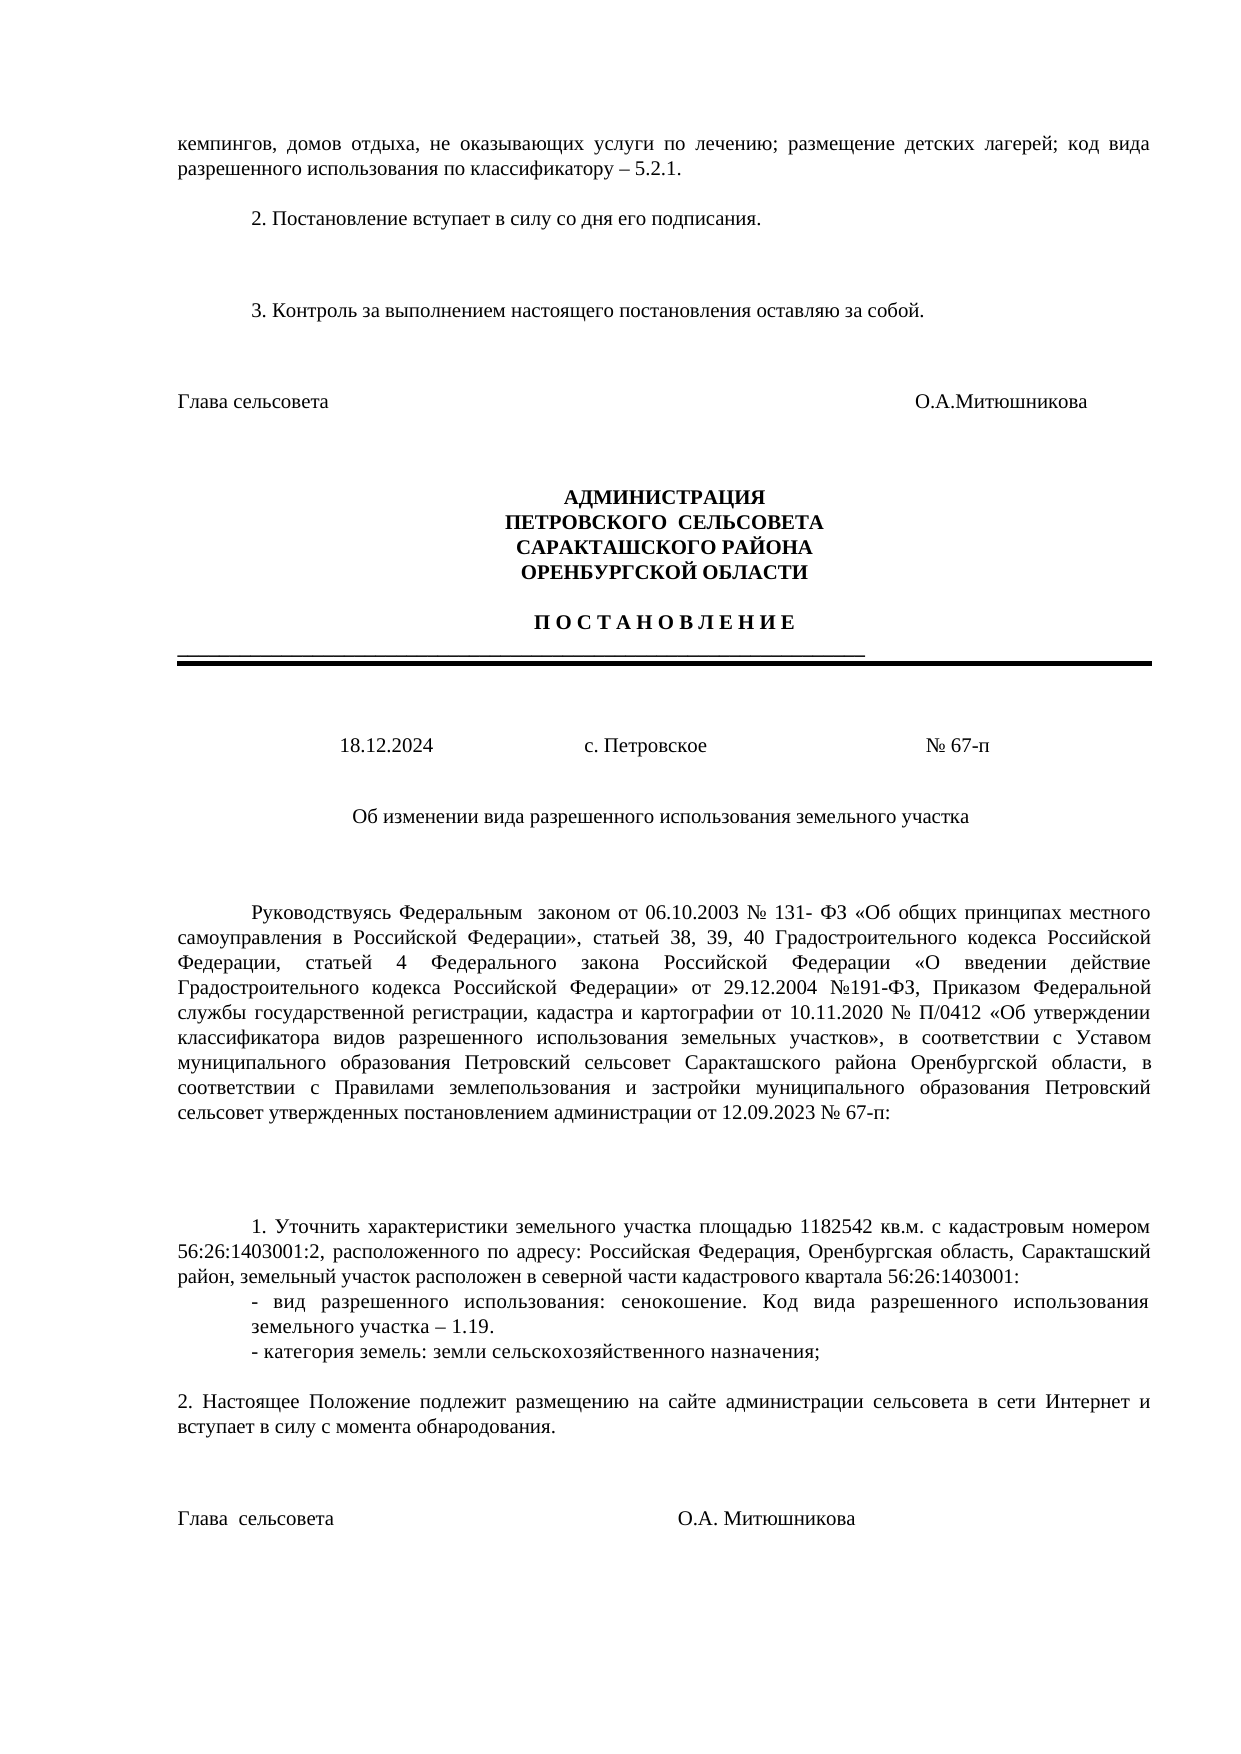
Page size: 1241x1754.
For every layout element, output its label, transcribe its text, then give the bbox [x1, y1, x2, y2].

text АДМИНИСТРАЦИЯ [177, 484, 1152, 509]
text ОРЕНБУРГСКОЙ ОБЛАСТИ [177, 559, 1152, 584]
text Глава сельсовета О.А. Митюшникова [177, 1504, 1152, 1529]
text 18.12.2024 с. Петровское № 67-п [177, 732, 1152, 757]
text - категория земель: земли сельскохозяйственного назначения; [251, 1338, 1149, 1363]
text 3. Контроль за выполнением настоящего постановления оставляю за собой. [177, 297, 1152, 322]
text 1. Уточнить характеристики земельного участка площадью 1182542 кв.м. с кадастровым номером 56:26:1403001:2, расположенного по адресу: Российская Федерация, Оренбургская область, Саракташский район, земельный участок расположен в северной части кадастрового квартала 56:26:1403001: [177, 1213, 1152, 1288]
text САРАКТАШСКОГО РАЙОНА [177, 534, 1152, 559]
text 2. Постановление вступает в силу со дня его подписания. [177, 205, 1152, 230]
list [177, 130, 1152, 180]
text __________________________________________________________________ [177, 634, 1152, 661]
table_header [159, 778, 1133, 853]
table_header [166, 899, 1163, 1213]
text ПЕТРОВСКОГО СЕЛЬСОВЕТА [177, 509, 1152, 534]
text - вид разрешенного использования: сенокошение. Код вида разрешенного использования земельного участка – 1.19. [251, 1288, 1149, 1338]
text П О С Т А Н О В Л Е Н И Е [177, 609, 1152, 634]
text Глава сельсовета О.А.Митюшникова [177, 388, 1152, 413]
text 2. Настоящее Положение подлежит размещению на сайте администрации сельсовета в сети Интернет и вступает в силу с момента обнародования. [177, 1388, 1152, 1438]
